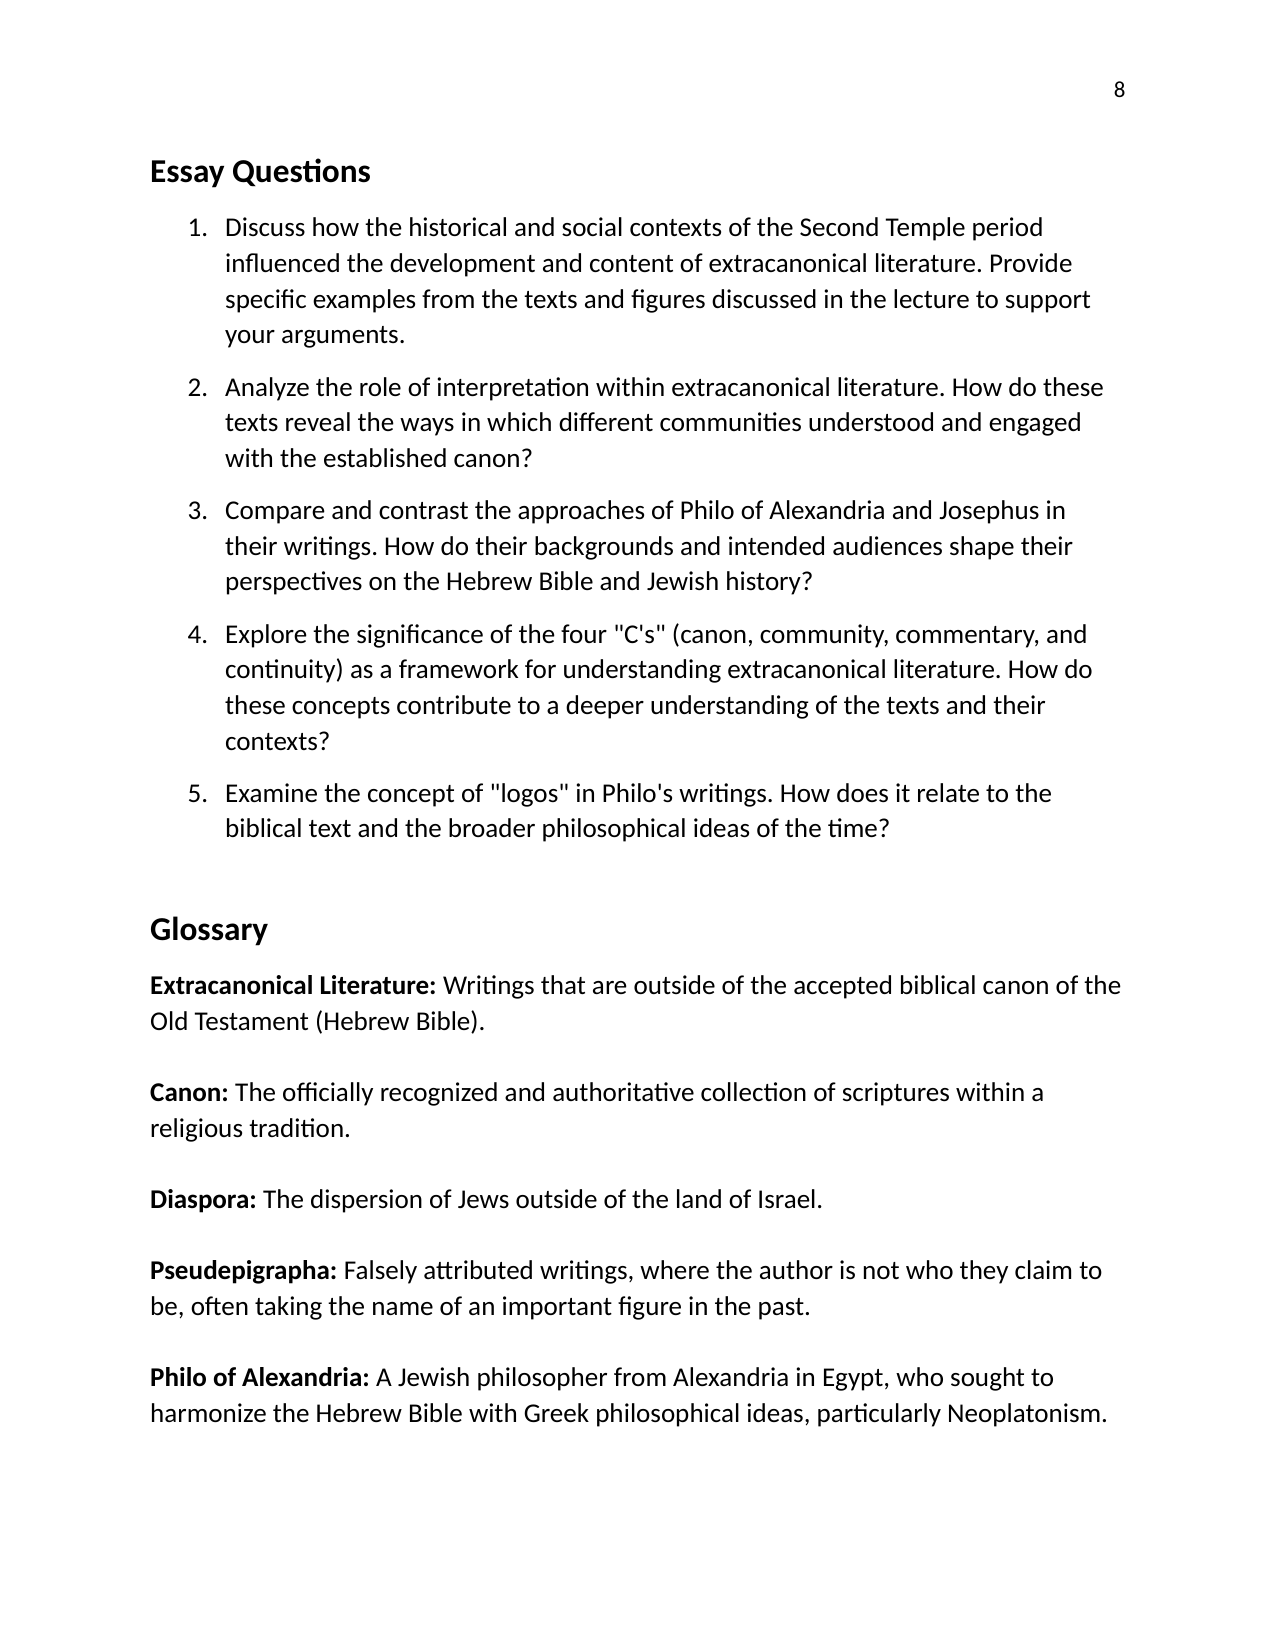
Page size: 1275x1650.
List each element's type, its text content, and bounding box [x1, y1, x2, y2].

list Examine the concept of "logos" in Philo's writings. How does it relate to the biblical text and the broader philosophical ideas of the time? [187, 776, 1125, 845]
list Compare and contrast the approaches of Philo of Alexandria and Josephus in their writings. How do their backgrounds and intended audiences shape their perspectives on the Hebrew Bible and Jewish history? [187, 493, 1125, 598]
list Explore the significance of the four "C's" (canon, community, commentary, and continuity) as a framework for understanding extracanonical literature. How do these concepts contribute to a deeper understanding of the texts and their contexts? [187, 617, 1125, 757]
text Essay Questions [150, 150, 1125, 191]
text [150, 968, 1125, 1465]
list Analyze the role of interpretation within extracanonical literature. How do these texts reveal the ways in which different communities understood and engaged with the established canon? [187, 370, 1125, 474]
text Glossary [150, 864, 1125, 949]
list Discuss how the historical and social contexts of the Second Temple period influenced the development and content of extracanonical literature. Provide specific examples from the texts and figures discussed in the lecture to support your arguments. [187, 211, 1125, 351]
